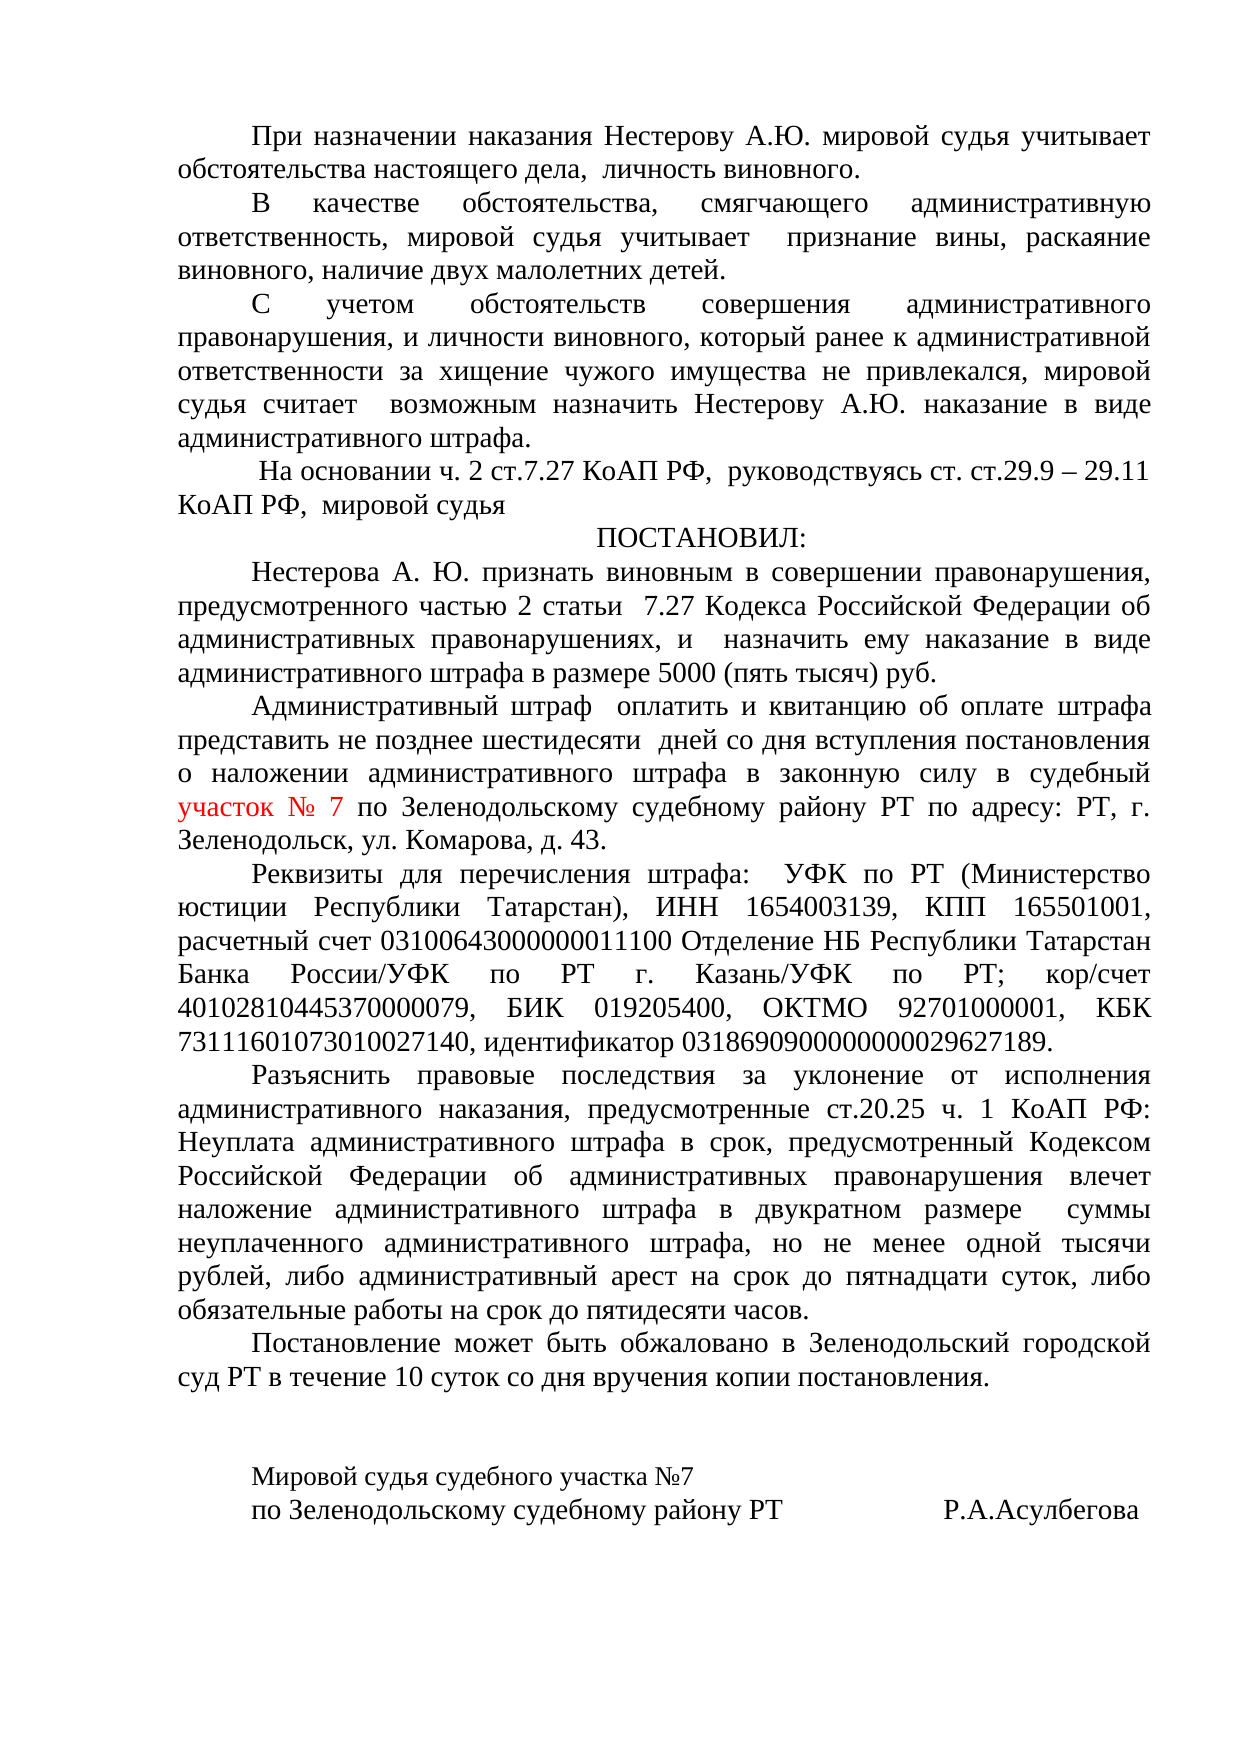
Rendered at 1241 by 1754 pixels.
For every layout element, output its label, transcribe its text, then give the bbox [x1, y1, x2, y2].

text по Зеленодольскому судебному району РТ Р.А.Асулбегова [177, 1492, 1152, 1525]
text Разъяснить правовые последствия за уклонение от исполнения административного наказания, предусмотренные ст.20.25 ч. 1 КоАП РФ: Неуплата административного штрафа в срок, предусмотренный Кодексом Российской Федерации об административных правонарушения влечет наложение административного штрафа в двукратном размере суммы неуплаченного административного штрафа, но не менее одной тысячи рублей, либо административный арест на срок до пятнадцати суток, либо обязательные работы на срок до пятидесяти часов. [177, 1057, 1152, 1326]
text В качестве обстоятельства, смягчающего административную ответственность, мировой судья учитывает признание вины, раскаяние виновного, наличие двух малолетних детей. [177, 185, 1152, 286]
text При назначении наказания Нестерову А.Ю. мировой судья учитывает обстоятельства настоящего дела, личность виновного. [177, 118, 1152, 185]
text Нестерова А. Ю. признать виновным в совершении правонарушения, предусмотренного частью 2 статьи 7.27 Кодекса Российской Федерации об административных правонарушениях, и назначить ему наказание в виде административного штрафа в размере 5000 (пять тысяч) руб. [177, 554, 1152, 688]
text Административный штраф оплатить и квитанцию об оплате штрафа представить не позднее шестидесяти дней со дня вступления постановления о наложении административного штрафа в законную силу в судебный участок № 7 по Зеленодольскому судебному району РТ по адресу: РТ, г. Зеленодольск, ул. Комарова, д. 43. [177, 688, 1152, 856]
text Постановление может быть обжаловано в Зеленодольский городской суд РТ в течение 10 суток со дня вручения копии постановления. [177, 1326, 1152, 1393]
text Мировой судья судебного участка №7 [179, 1459, 1149, 1492]
text На основании ч. 2 ст.7.27 КоАП РФ, руководствуясь ст. ст.29.9 – 29.11 КоАП РФ, мировой судья [177, 453, 1152, 521]
text С учетом обстоятельств совершения административного правонарушения, и личности виновного, который ранее к административной ответственности за хищение чужого имущества не привлекался, мировой судья считает возможным назначить Нестерову А.Ю. наказание в виде административного штрафа. [177, 286, 1152, 453]
text Реквизиты для перечисления штрафа: УФК по РТ (Министерство юстиции Республики Татарстан), ИНН 1654003139, КПП 165501001, расчетный счет 03100643000000011100 Отделение НБ Республики Татарстан Банка России/УФК по РТ г. Казань/УФК по РТ; кор/счет 40102810445370000079, БИК 019205400, ОКТМО 92701000001, КБК 73111601073010027140, идентификатор 0318690900000000029627189. [177, 856, 1152, 1057]
text ПОСТАНОВИЛ: [177, 521, 1152, 554]
